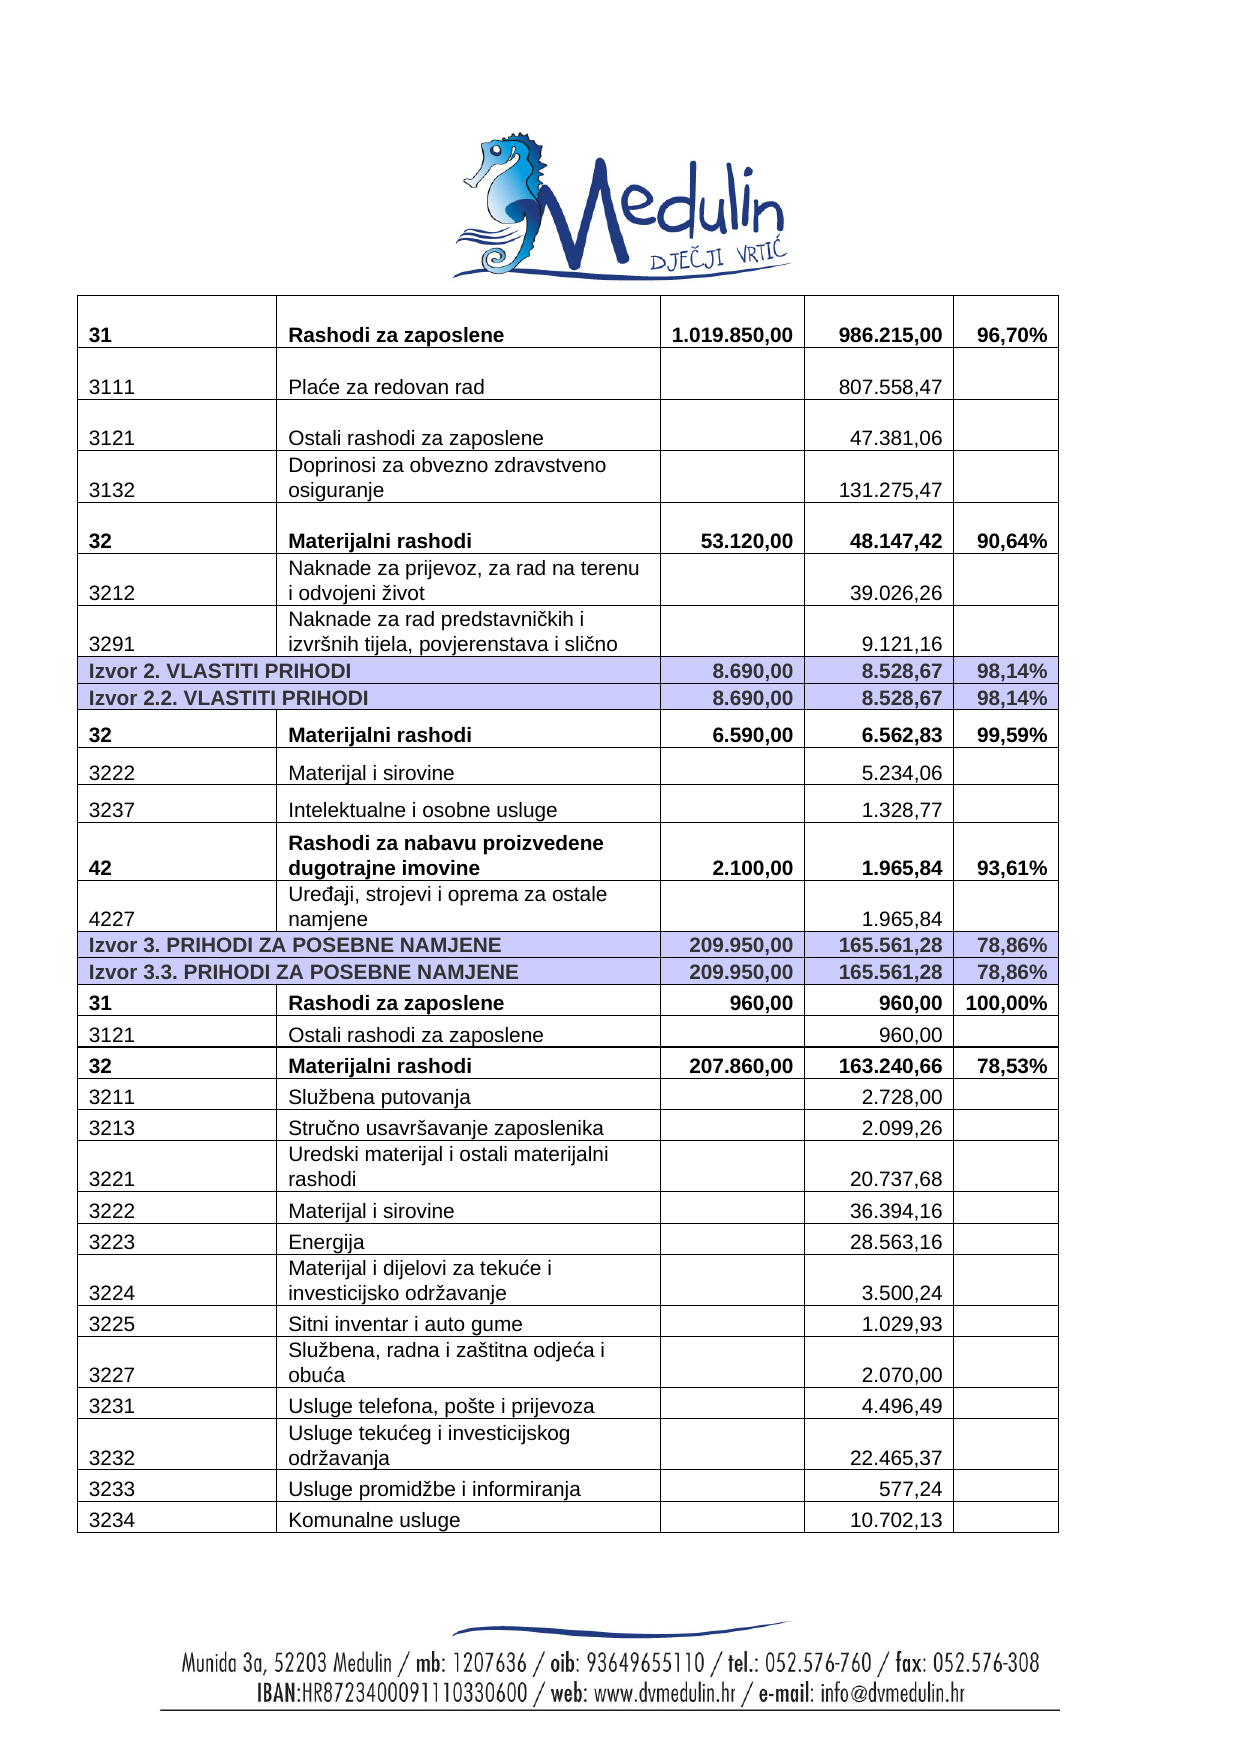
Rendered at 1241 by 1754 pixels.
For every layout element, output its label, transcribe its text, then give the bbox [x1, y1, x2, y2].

table_cell 1.965,84 [805, 823, 953, 880]
table_cell 3225 [78, 1306, 276, 1336]
table_cell [661, 554, 804, 605]
table_cell 28.563,16 [805, 1224, 953, 1254]
table_cell 9.121,16 [805, 606, 953, 656]
table_cell Naknade za prijevoz, za rad na terenu i odvojeni život [277, 554, 660, 605]
table_cell [661, 1388, 804, 1418]
table_cell 36.394,16 [805, 1192, 953, 1222]
table_cell 986.215,00 [805, 296, 953, 347]
table_cell 53.120,00 [661, 503, 804, 553]
table_cell Materijal i dijelovi za tekuće i investicijsko održavanje [277, 1255, 660, 1305]
table_cell Izvor 2.2. VLASTITI PRIHODI [78, 684, 660, 709]
table_cell 32 [78, 1048, 276, 1078]
table_cell Rashodi za zaposlene [277, 296, 660, 347]
table_cell 960,00 [805, 1016, 953, 1046]
table_cell 100,00% [954, 985, 1058, 1015]
table_cell [954, 1192, 1058, 1222]
table_cell 3237 [78, 785, 276, 822]
table_cell 3211 [78, 1079, 276, 1109]
table_cell [661, 1224, 804, 1254]
table_cell Doprinosi za obvezno zdravstveno osiguranje [277, 451, 660, 502]
table_cell 47.381,06 [805, 400, 953, 450]
table_cell [954, 1502, 1058, 1532]
table_cell 2.070,00 [805, 1337, 953, 1387]
table_cell 3111 [78, 348, 276, 398]
table_cell Energija [277, 1224, 660, 1254]
table_cell 3222 [78, 748, 276, 784]
table_cell 31 [78, 296, 276, 347]
table_cell [661, 1337, 804, 1387]
table_cell [954, 1224, 1058, 1254]
table_cell 165.561,28 [805, 932, 953, 957]
table_cell [954, 348, 1058, 398]
table_cell Izvor 3. PRIHODI ZA POSEBNE NAMJENE [78, 932, 660, 957]
table_cell 98,14% [954, 684, 1058, 709]
table_cell 1.029,93 [805, 1306, 953, 1336]
table_cell 3234 [78, 1502, 276, 1532]
table_cell 131.275,47 [805, 451, 953, 502]
table_cell 8.528,67 [805, 684, 953, 709]
table_cell Službena putovanja [277, 1079, 660, 1109]
table_cell [661, 1306, 804, 1336]
table_cell [954, 748, 1058, 784]
table_cell 3291 [78, 606, 276, 656]
table_cell [954, 1337, 1058, 1387]
table_cell 10.702,13 [805, 1502, 953, 1532]
table_cell 960,00 [661, 985, 804, 1015]
table_cell 99,59% [954, 710, 1058, 747]
table_cell Intelektualne i osobne usluge [277, 785, 660, 822]
table_cell 39.026,26 [805, 554, 953, 605]
table_cell [661, 400, 804, 450]
table_cell Usluge tekućeg i investicijskog održavanja [277, 1419, 660, 1469]
table_cell Ostali rashodi za zaposlene [277, 400, 660, 450]
table_cell 3231 [78, 1388, 276, 1418]
table_cell Materijal i sirovine [277, 748, 660, 784]
table_cell [661, 1141, 804, 1191]
table_cell Rashodi za zaposlene [277, 985, 660, 1015]
table_cell 78,53% [954, 1048, 1058, 1078]
table_cell [954, 400, 1058, 450]
table_cell [954, 1255, 1058, 1305]
table_cell 8.690,00 [661, 657, 804, 683]
table_cell 3224 [78, 1255, 276, 1305]
table_cell 3121 [78, 400, 276, 450]
table_cell 3132 [78, 451, 276, 502]
table_cell 3233 [78, 1470, 276, 1501]
table_cell [954, 1470, 1058, 1501]
table_cell [954, 881, 1058, 931]
table_cell 20.737,68 [805, 1141, 953, 1191]
table_cell [954, 785, 1058, 822]
table_cell Rashodi za nabavu proizvedene dugotrajne imovine [277, 823, 660, 880]
table_cell 207.860,00 [661, 1048, 804, 1078]
table_cell 163.240,66 [805, 1048, 953, 1078]
table_cell 31 [78, 985, 276, 1015]
table_cell [661, 606, 804, 656]
table_cell [954, 1306, 1058, 1336]
table_cell 96,70% [954, 296, 1058, 347]
table_cell 48.147,42 [805, 503, 953, 553]
table_cell [661, 1192, 804, 1222]
table_cell 3.500,24 [805, 1255, 953, 1305]
table_cell [661, 451, 804, 502]
table_cell [954, 554, 1058, 605]
table_cell Uređaji, strojevi i oprema za ostale namjene [277, 881, 660, 931]
table_cell [954, 451, 1058, 502]
table_cell 32 [78, 710, 276, 747]
table_cell 78,86% [954, 958, 1058, 984]
table_cell 42 [78, 823, 276, 880]
table_cell 3227 [78, 1337, 276, 1387]
table_cell 32 [78, 503, 276, 553]
table_cell Usluge telefona, pošte i prijevoza [277, 1388, 660, 1418]
table_cell 8.690,00 [661, 684, 804, 709]
table_cell Službena, radna i zaštitna odjeća i obuća [277, 1337, 660, 1387]
table_cell 807.558,47 [805, 348, 953, 398]
table_cell 3221 [78, 1141, 276, 1191]
table_cell Materijalni rashodi [277, 710, 660, 747]
table_cell 93,61% [954, 823, 1058, 880]
table_cell Uredski materijal i ostali materijalni rashodi [277, 1141, 660, 1191]
table_cell 1.328,77 [805, 785, 953, 822]
table_cell [954, 1419, 1058, 1469]
table_cell [954, 1016, 1058, 1046]
table_cell [661, 1502, 804, 1532]
table_cell Usluge promidžbe i informiranja [277, 1470, 660, 1501]
table_cell 6.590,00 [661, 710, 804, 747]
table_cell 3212 [78, 554, 276, 605]
table_cell Materijalni rashodi [277, 503, 660, 553]
table_cell [954, 1110, 1058, 1140]
table_cell [954, 1141, 1058, 1191]
table_cell [661, 748, 804, 784]
picture [0, 43, 1241, 1754]
table_cell 78,86% [954, 932, 1058, 957]
table_cell [661, 1110, 804, 1140]
table_cell 98,14% [954, 657, 1058, 683]
table_cell 960,00 [805, 985, 953, 1015]
table_cell 2.100,00 [661, 823, 804, 880]
table_cell 165.561,28 [805, 958, 953, 984]
table_cell [661, 785, 804, 822]
table_cell 5.234,06 [805, 748, 953, 784]
table_cell Komunalne usluge [277, 1502, 660, 1532]
table_cell 4227 [78, 881, 276, 931]
table_cell 22.465,37 [805, 1419, 953, 1469]
table_cell Izvor 2. VLASTITI PRIHODI [78, 657, 660, 683]
table_cell 2.728,00 [805, 1079, 953, 1109]
table_cell [661, 1470, 804, 1501]
table_cell 3213 [78, 1110, 276, 1140]
table_cell [954, 606, 1058, 656]
table_cell [661, 1255, 804, 1305]
table_cell [661, 1016, 804, 1046]
table_cell Plaće za redovan rad [277, 348, 660, 398]
table_cell Naknade za rad predstavničkih i izvršnih tijela, povjerenstava i slično [277, 606, 660, 656]
table_cell Izvor 3.3. PRIHODI ZA POSEBNE NAMJENE [78, 958, 660, 984]
table_cell 8.528,67 [805, 657, 953, 683]
table_cell Sitni inventar i auto gume [277, 1306, 660, 1336]
table_cell 6.562,83 [805, 710, 953, 747]
table_cell 577,24 [805, 1470, 953, 1501]
table_cell 3222 [78, 1192, 276, 1222]
table_cell 90,64% [954, 503, 1058, 553]
table_cell [661, 1079, 804, 1109]
table_cell [661, 348, 804, 398]
table_cell 1.965,84 [805, 881, 953, 931]
table_cell 3121 [78, 1016, 276, 1046]
table_cell 209.950,00 [661, 932, 804, 957]
table_cell Materijal i sirovine [277, 1192, 660, 1222]
table_cell Ostali rashodi za zaposlene [277, 1016, 660, 1046]
table_cell 4.496,49 [805, 1388, 953, 1418]
table_cell [661, 1419, 804, 1469]
table_cell [661, 881, 804, 931]
table_cell 1.019.850,00 [661, 296, 804, 347]
table_cell 3232 [78, 1419, 276, 1469]
table_cell [954, 1079, 1058, 1109]
table_cell 2.099,26 [805, 1110, 953, 1140]
table_cell Stručno usavršavanje zaposlenika [277, 1110, 660, 1140]
table_cell Materijalni rashodi [277, 1048, 660, 1078]
table_cell 3223 [78, 1224, 276, 1254]
table_cell [954, 1388, 1058, 1418]
table_cell 209.950,00 [661, 958, 804, 984]
